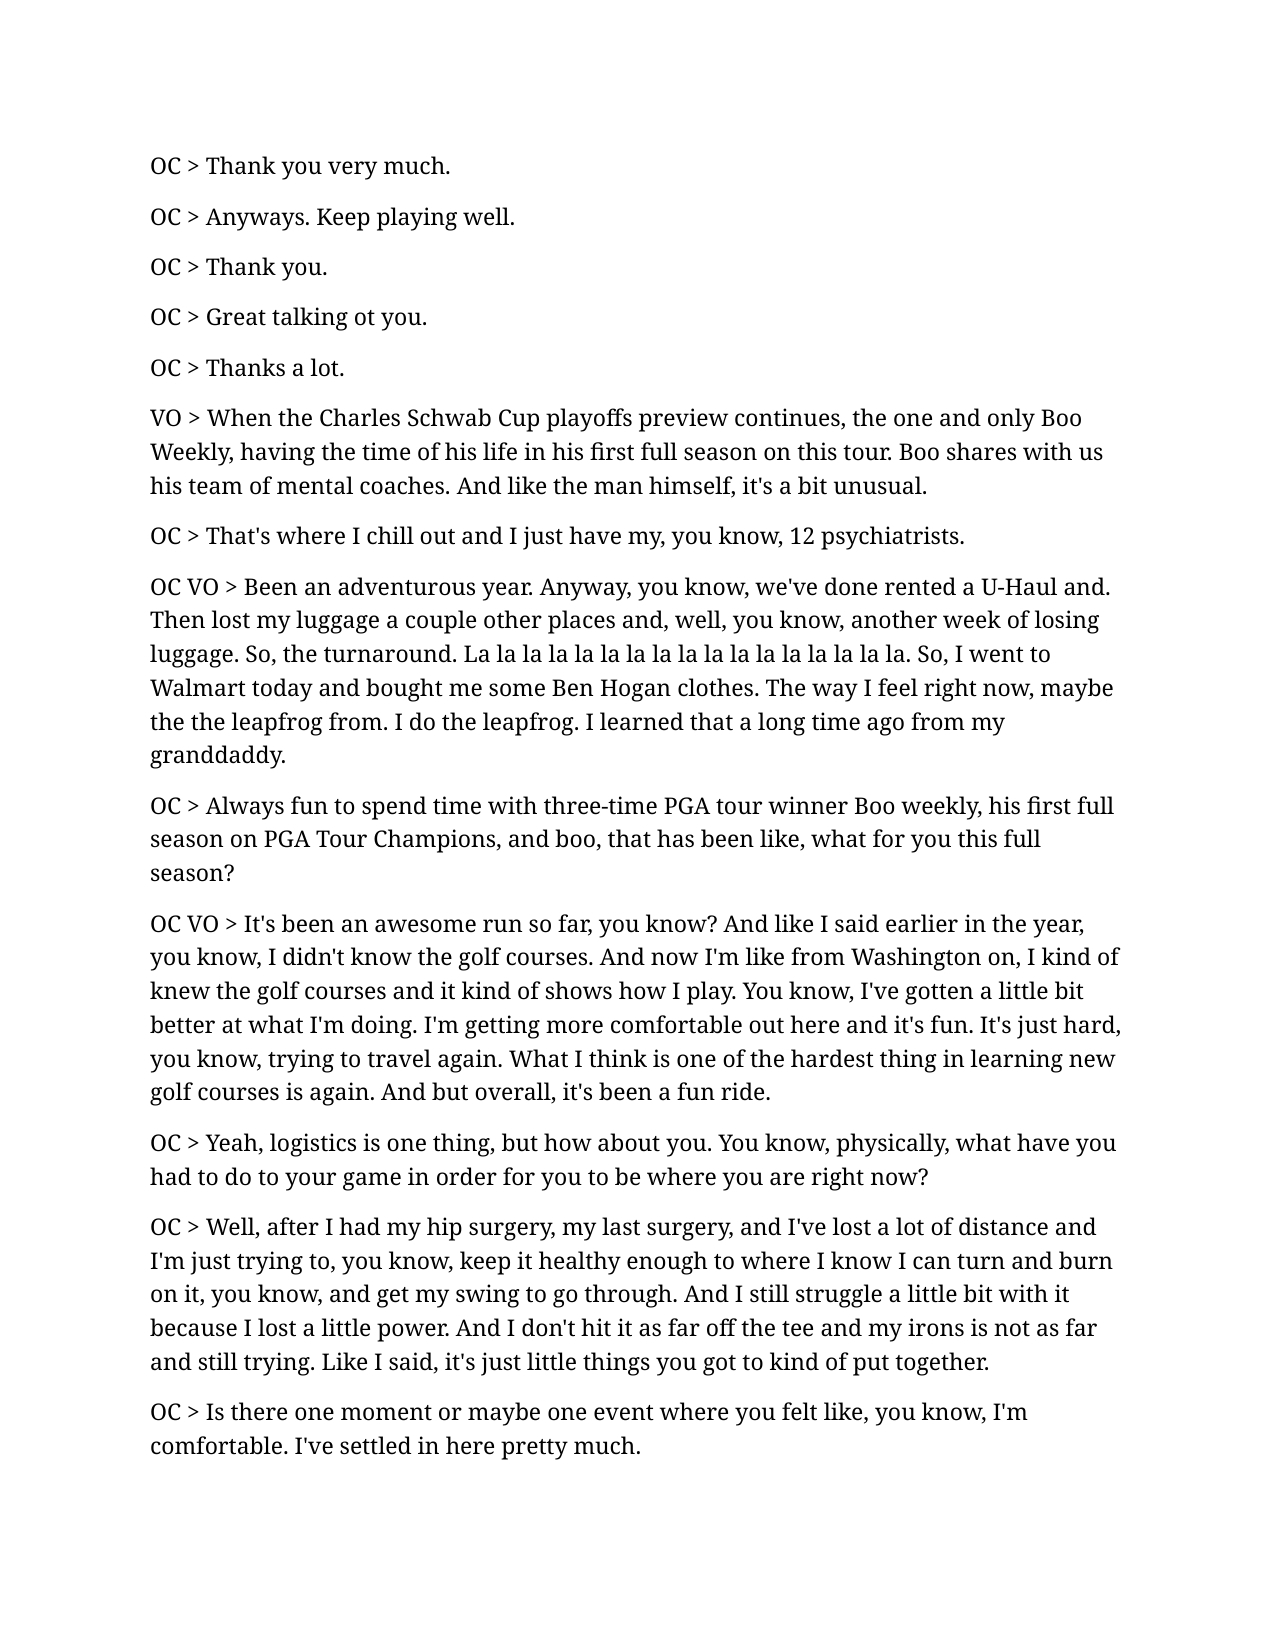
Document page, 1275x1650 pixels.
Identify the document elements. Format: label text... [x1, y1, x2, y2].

text OC > Great talking ot you. [150, 301, 1125, 332]
text OC > Thanks a lot. [150, 352, 1125, 383]
text OC > That's where I chill out and I just have my, you know, 12 psychiatrists. [150, 520, 1125, 551]
text OC > Is there one moment or maybe one event where you felt like, you know, I'm comfortable. I've settled in here pretty much. [150, 1396, 1125, 1461]
text OC VO > It's been an awesome run so far, you know? And like I said earlier in the year, you know, I didn't know the golf courses. And now I'm like from Washington on, I kind of knew the golf courses and it kind of shows how I play. You know, I've gotten a little bit better at what I'm doing. I'm getting more comfortable out here and it's fun. It's just hard, you know, trying to travel again. What I think is one of the hardest thing in learning new golf courses is again. And but overall, it's been a fun ride. [150, 907, 1125, 1107]
text OC > Well, after I had my hip surgery, my last surgery, and I've lost a lot of distance and I'm just trying to, you know, keep it healthy enough to where I know I can turn and burn on it, you know, and get my swing to go through. And I still struggle a little bit with it because I lost a little power. And I don't hit it as far off the tee and my irons is not as far and still trying. Like I said, it's just little things you got to kind of put together. [150, 1211, 1125, 1377]
text VO > When the Charles Schwab Cup playoffs preview continues, the one and only Boo Weekly, having the time of his life in his first full season on this tour. Boo shares with us his team of mental coaches. And like the man himself, it's a bit unusual. [150, 402, 1125, 501]
text OC > Thank you. [150, 251, 1125, 282]
text OC > Anyways. Keep playing well. [150, 200, 1125, 232]
text OC > Yeah, logistics is one thing, but how about you. You know, physically, what have you had to do to your game in order for you to be where you are right now? [150, 1127, 1125, 1192]
text OC VO > Been an adventurous year. Anyway, you know, we've done rented a U-Haul and. Then lost my luggage a couple other places and, well, you know, another week of losing luggage. So, the turnaround. La la la la la la la la la la la la la la la la la. So, I went to Walmart today and bought me some Ben Hogan clothes. The way I feel right now, maybe the the leapfrog from. I do the leapfrog. I learned that a long time ago from my granddaddy. [150, 570, 1125, 770]
text OC > Thank you very much. [150, 150, 1125, 181]
text OC > Always fun to spend time with three-time PGA tour winner Boo weekly, his first full season on PGA Tour Champions, and boo, that has been like, what for you this full season? [150, 789, 1125, 888]
